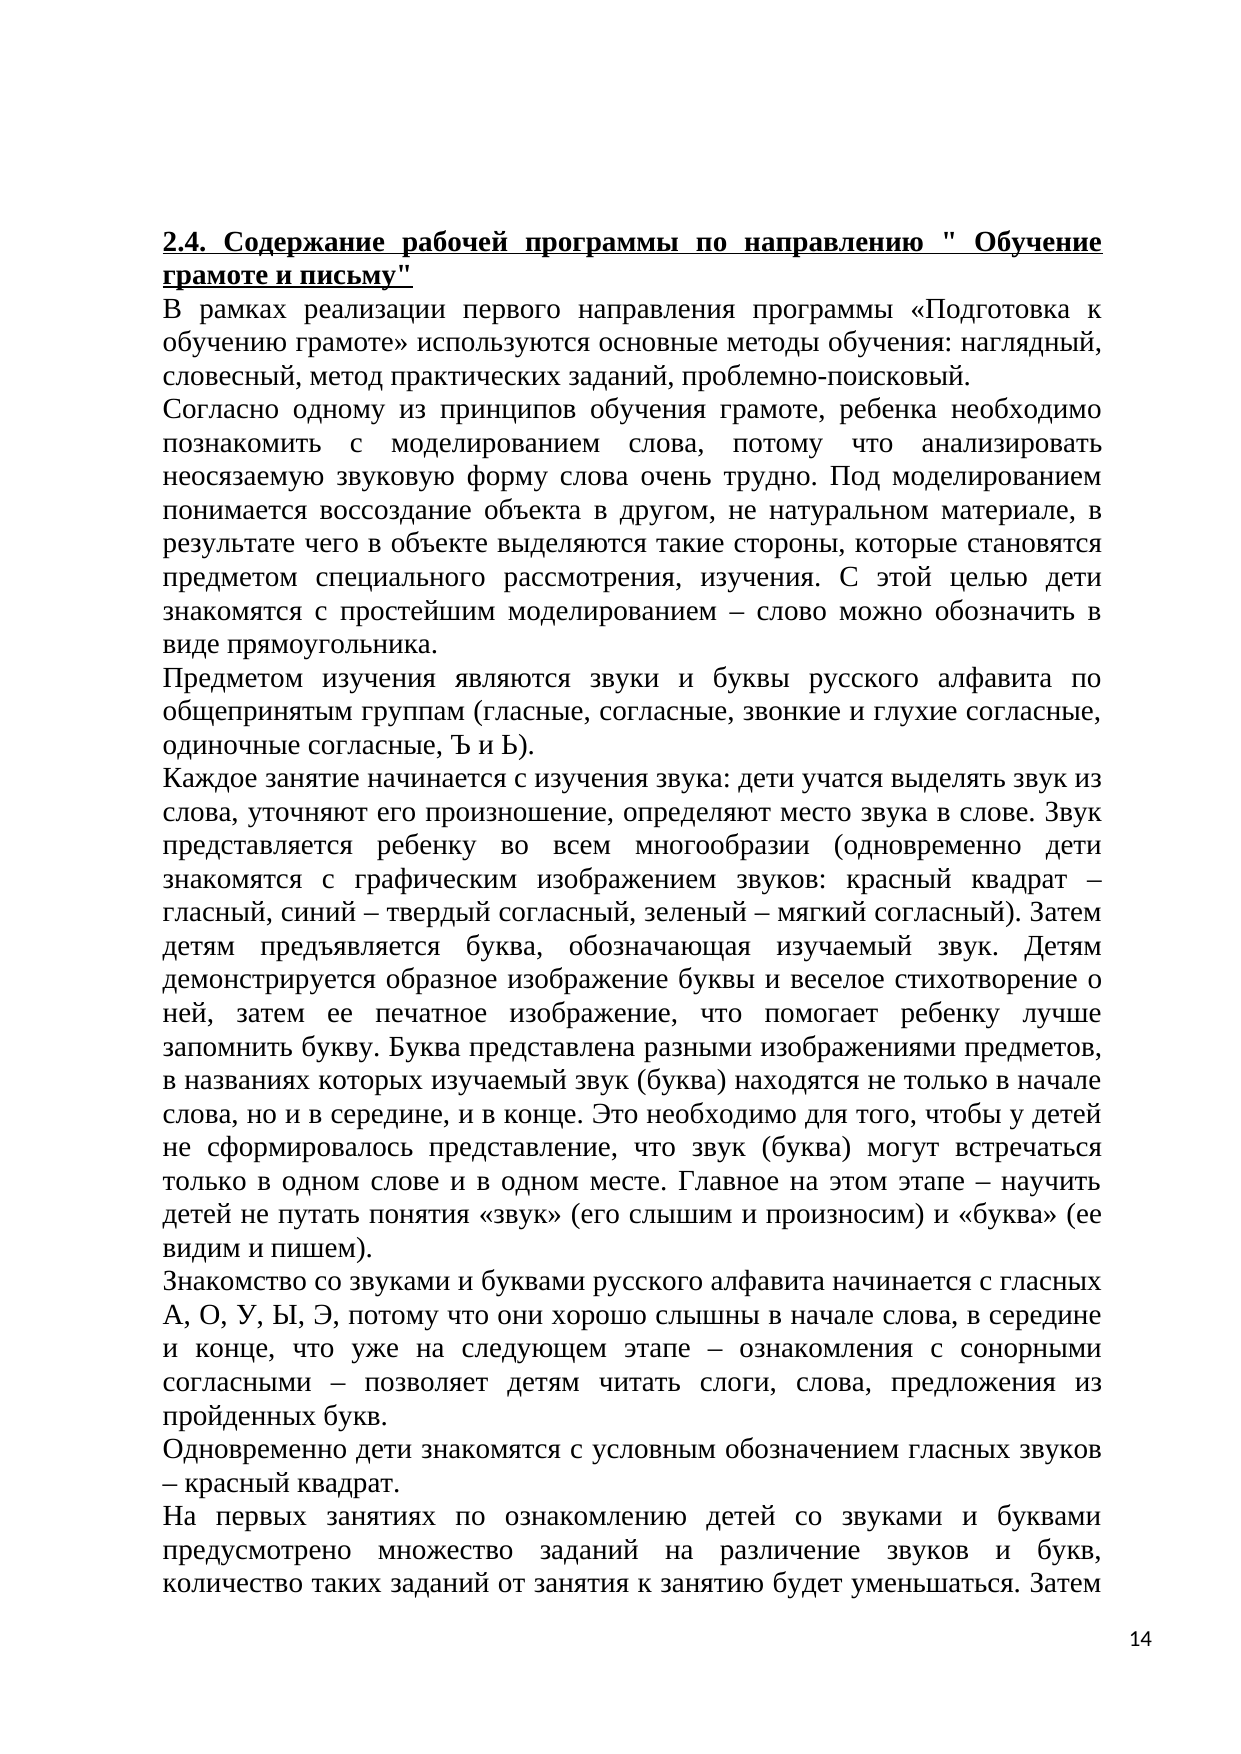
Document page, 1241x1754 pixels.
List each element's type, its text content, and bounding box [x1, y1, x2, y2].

text Согласно одному из принципов обучения грамоте, ребенка необходимо познакомить с моделированием слова, потому что анализировать неосязаемую звуковую форму слова очень трудно. Под моделированием понимается воссоздание объекта в другом, не натуральном материале, в результате чего в объекте выделяются такие стороны, которые становятся предметом специального рассмотрения, изучения. С этой целью дети знакомятся с простейшим моделированием – слово можно обозначить в виде прямоугольника. [162, 391, 1103, 660]
text Предметом изучения являются звуки и буквы русского алфавита по общепринятым группам (гласные, согласные, звонкие и глухие согласные, одиночные согласные, Ъ и Ь). [162, 660, 1103, 760]
text Одновременно дети знакомятся с условным обозначением гласных звуков – красный квадрат. [162, 1431, 1103, 1498]
text Знакомство со звуками и буквами русского алфавита начинается с гласных А, О, У, Ы, Э, потому что они хорошо слышны в начале слова, в середине и конце, что уже на следующем этапе – ознакомления с сонорными согласными – позволяет детям читать слоги, слова, предложения из пройденных букв. [162, 1263, 1103, 1431]
text В рамках реализации первого направления программы «Подготовка к обучению грамоте» используются основные методы обучения: наглядный, словесный, метод практических заданий, проблемно-поисковый. [162, 291, 1103, 391]
text 2.4. Содержание рабочей программы по направлению " Обучение грамоте и письму" [162, 254, 1103, 291]
text 2.4. Содержание рабочей программы по направлению " Обучение грамоте и письму" [162, 224, 1103, 253]
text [162, 1498, 1103, 1599]
text Каждое занятие начинается с изучения звука: дети учатся выделять звук из слова, уточняют его произношение, определяют место звука в слове. Звук представляется ребенку во всем многообразии (одновременно дети знакомятся с графическим изображением звуков: красный квадрат – гласный, синий – твердый согласный, зеленый – мягкий согласный). Затем детям предъявляется буква, обозначающая изучаемый звук. Детям демонстрируется образное изображение буквы и веселое стихотворение о ней, затем ее печатное изображение, что помогает ребенку лучше запомнить букву. Буква представлена разными изображениями предметов, в названиях которых изучаемый звук (буква) находятся не только в начале слова, но и в середине, и в конце. Это необходимо для того, чтобы у детей не сформировалось представление, что звук (буква) могут встречаться только в одном слове и в одном месте. Главное на этом этапе – научить детей не путать понятия «звук» (его слышим и произносим) и «буква» (ее видим и пишем). [162, 760, 1103, 1263]
